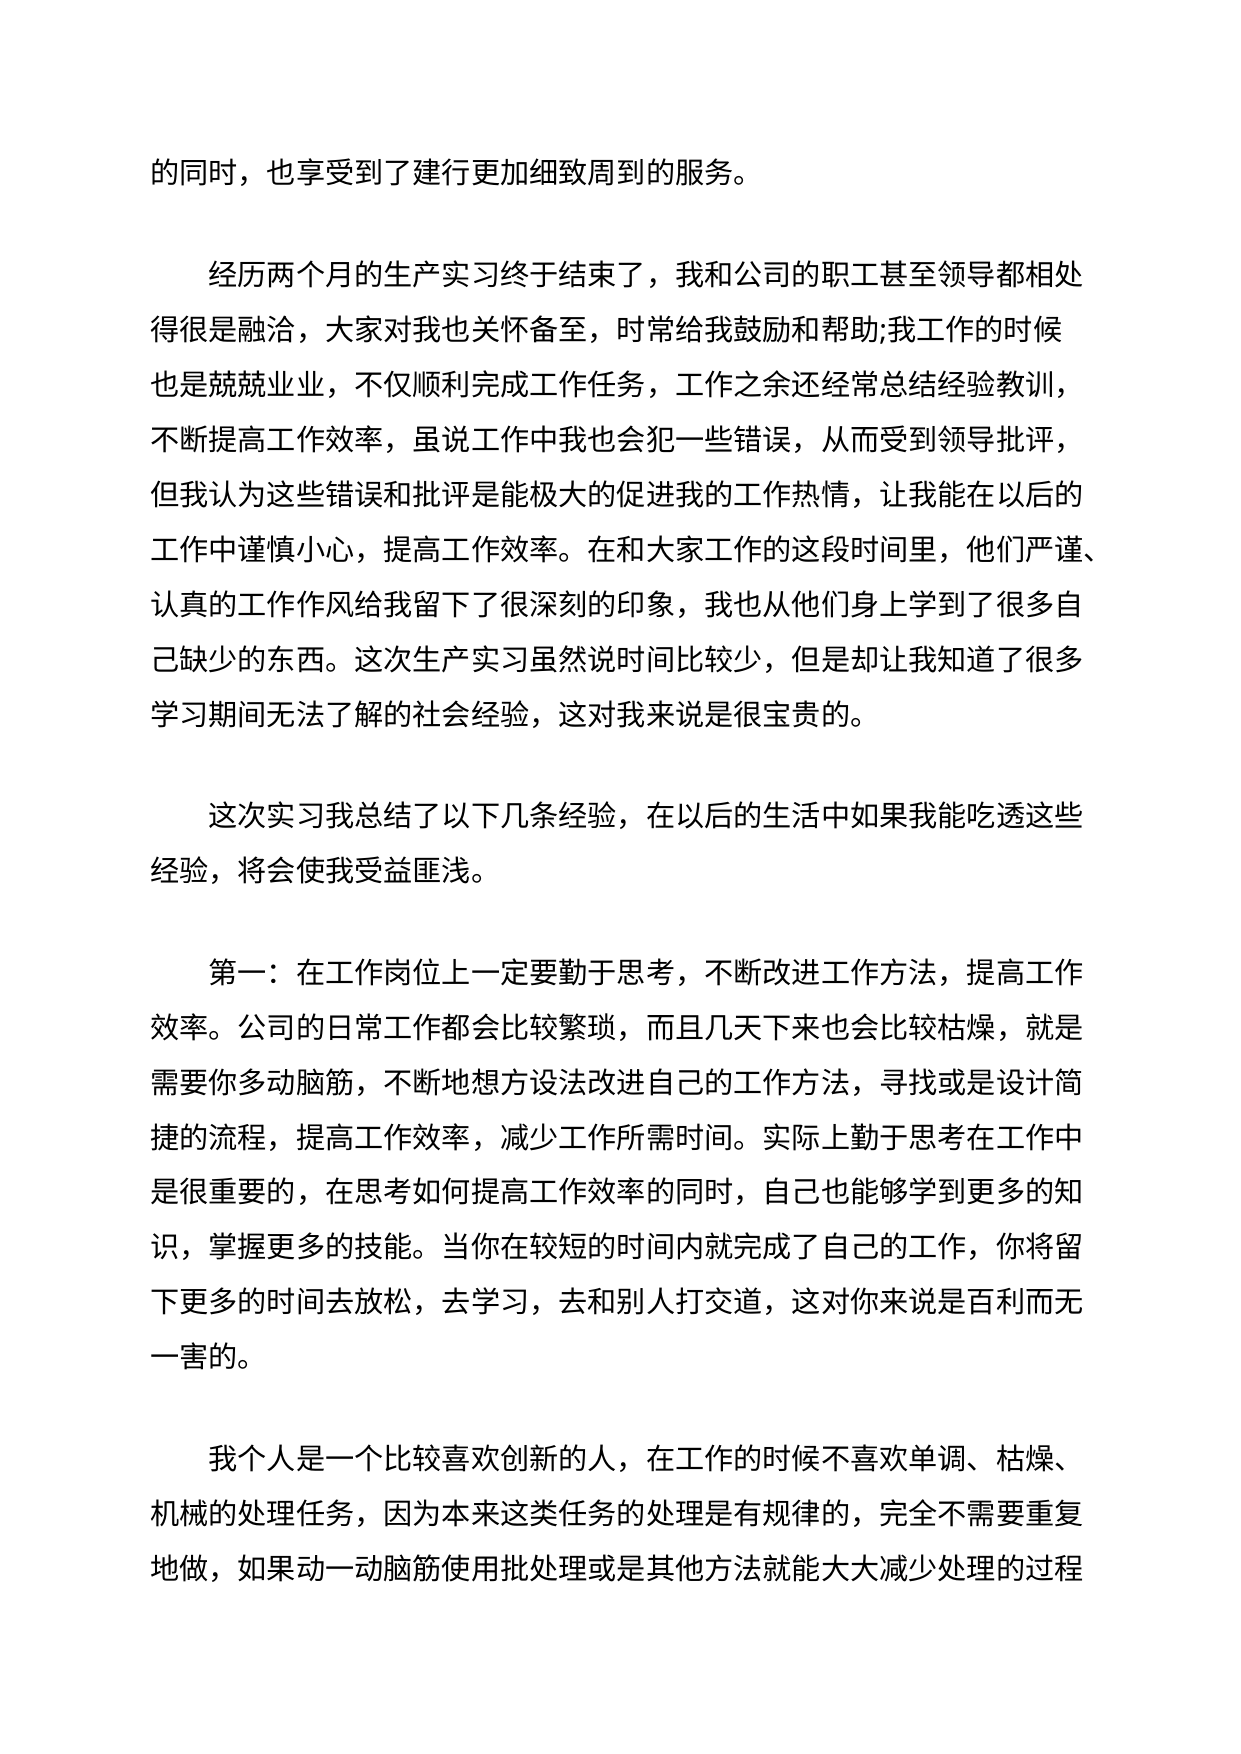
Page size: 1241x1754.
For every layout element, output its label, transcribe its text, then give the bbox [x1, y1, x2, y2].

text 这次实习我总结了以下几条经验，在以后的生活中如果我能吃透这些经验，将会使我受益匪浅。 [150, 793, 1090, 890]
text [150, 150, 1090, 192]
text 第一：在工作岗位上一定要勤于思考，不断改进工作方法，提高工作效率。公司的日常工作都会比较繁琐，而且几天下来也会比较枯燥，就是需要你多动脑筋，不断地想方设法改进自己的工作方法，寻找或是设计简捷的流程，提高工作效率，减少工作所需时间。实际上勤于思考在工作中是很重要的，在思考如何提高工作效率的同时，自己也能够学到更多的知识，掌握更多的技能。当你在较短的时间内就完成了自己的工作，你将留下更多的时间去放松，去学习，去和别人打交道，这对你来说是百利而无一害的。 [150, 949, 1090, 1376]
text 经历两个月的生产实习终于结束了，我和公司的职工甚至领导都相处得很是融洽，大家对我也关怀备至，时常给我鼓励和帮助;我工作的时候也是兢兢业业，不仅顺利完成工作任务，工作之余还经常总结经验教训，不断提高工作效率，虽说工作中我也会犯一些错误，从而受到领导批评，但我认为这些错误和批评是能极大的促进我的工作热情，让我能在以后的工作中谨慎小心，提高工作效率。在和大家工作的这段时间里，他们严谨、认真的工作作风给我留下了很深刻的印象，我也从他们身上学到了很多自己缺少的东西。这次生产实习虽然说时间比较少，但是却让我知道了很多学习期间无法了解的社会经验，这对我来说是很宝贵的。 [150, 252, 1090, 733]
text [150, 1436, 1090, 1588]
